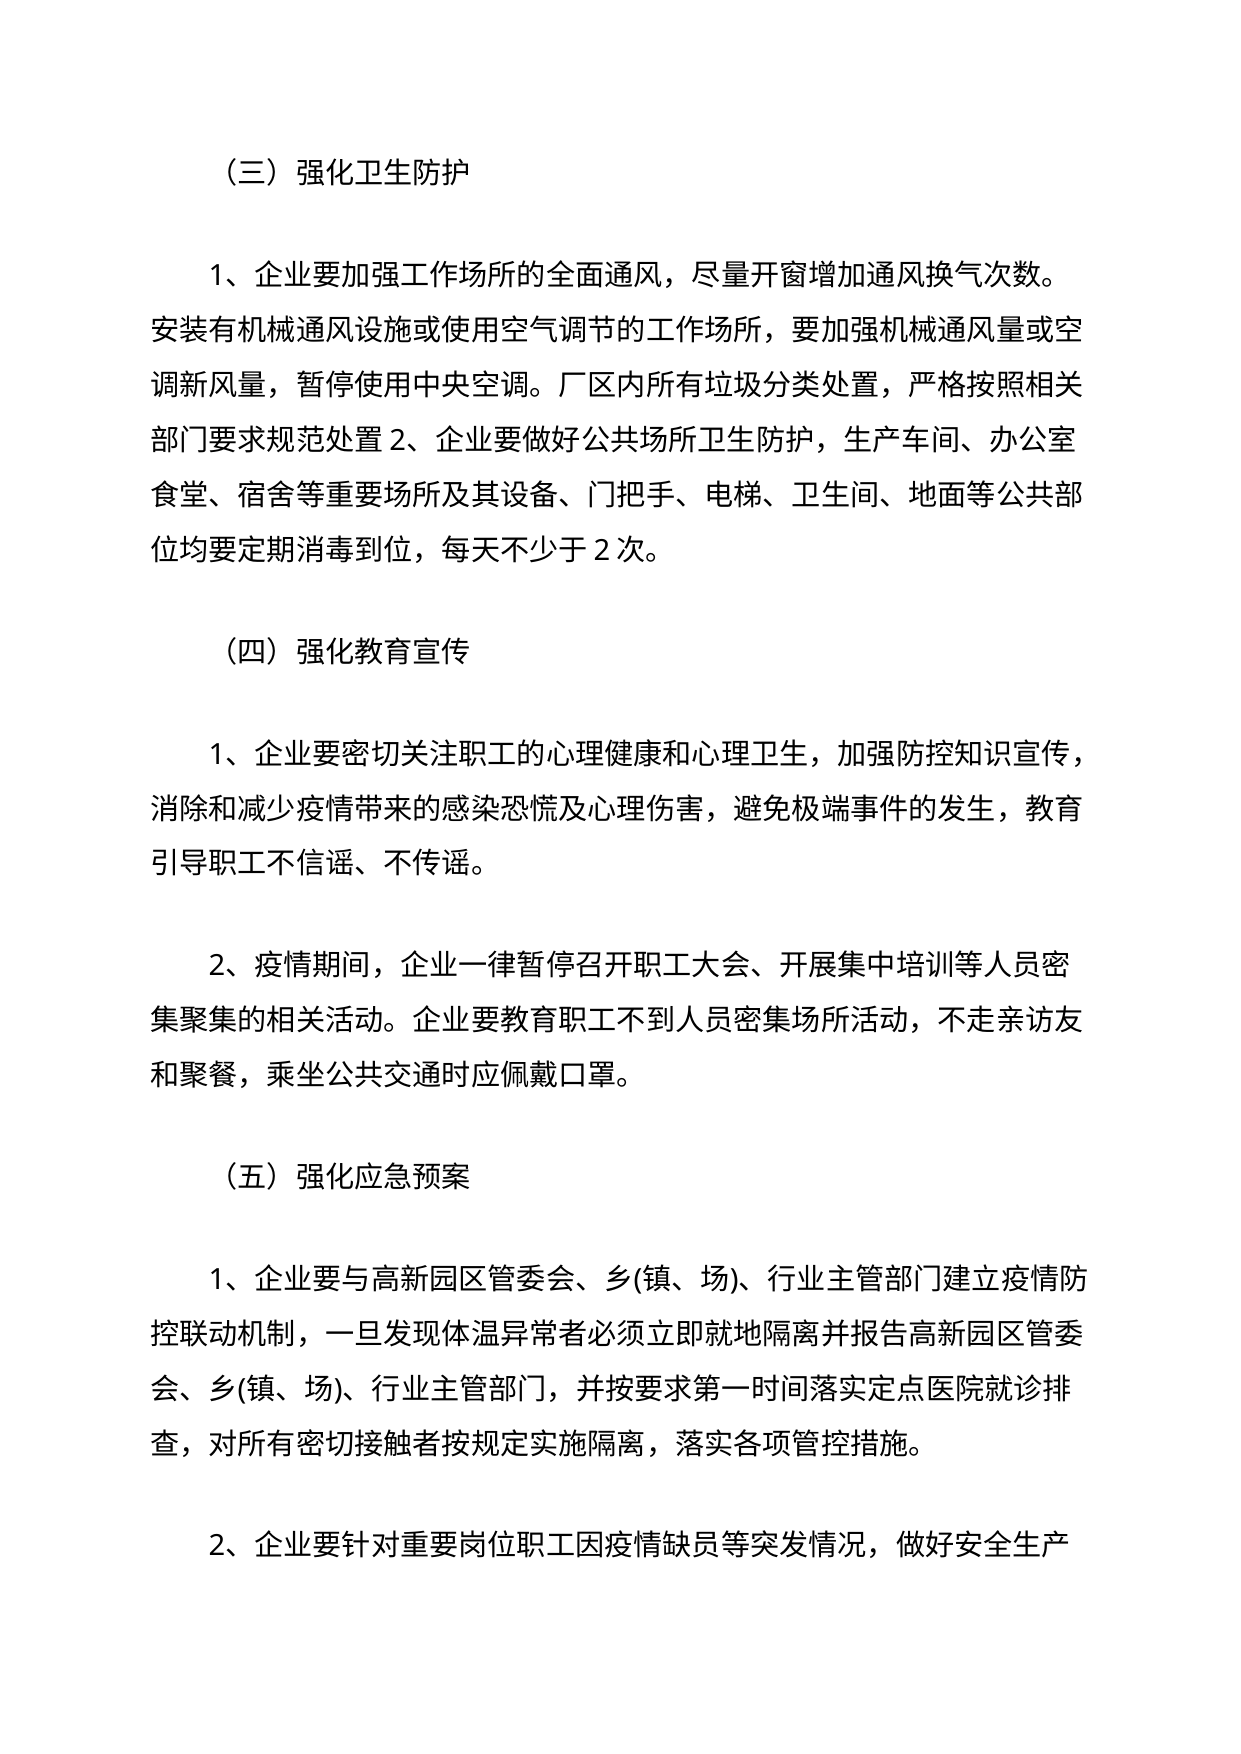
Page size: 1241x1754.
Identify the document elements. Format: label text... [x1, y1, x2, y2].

text （五）强化应急预案 [150, 1153, 1090, 1196]
text （四）强化教育宣传 [150, 628, 1090, 671]
text （三）强化卫生防护 [150, 150, 1090, 192]
text 1、企业要与高新园区管委会、乡(镇、场)、行业主管部门建立疫情防控联动机制，一旦发现体温异常者必须立即就地隔离并报告高新园区管委会、乡(镇、场)、行业主管部门，并按要求第一时间落实定点医院就诊排查，对所有密切接触者按规定实施隔离，落实各项管控措施。 [150, 1255, 1090, 1462]
text 1、企业要加强工作场所的全面通风，尽量开窗增加通风换气次数。安装有机械通风设施或使用空气调节的工作场所，要加强机械通风量或空调新风量，暂停使用中央空调。厂区内所有垃圾分类处置，严格按照相关部门要求规范处置2、企业要做好公共场所卫生防护，生产车间、办公室食堂、宿舍等重要场所及其设备、门把手、电梯、卫生间、地面等公共部位均要定期消毒到位，每天不少于2次。 [150, 252, 1090, 569]
text 2、疫情期间，企业一律暂停召开职工大会、开展集中培训等人员密集聚集的相关活动。企业要教育职工不到人员密集场所活动，不走亲访友和聚餐，乘坐公共交通时应佩戴口罩。 [150, 942, 1090, 1094]
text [150, 1522, 1090, 1564]
text 1、企业要密切关注职工的心理健康和心理卫生，加强防控知识宣传，消除和减少疫情带来的感染恐慌及心理伤害，避免极端事件的发生，教育引导职工不信谣、不传谣。 [150, 730, 1090, 882]
